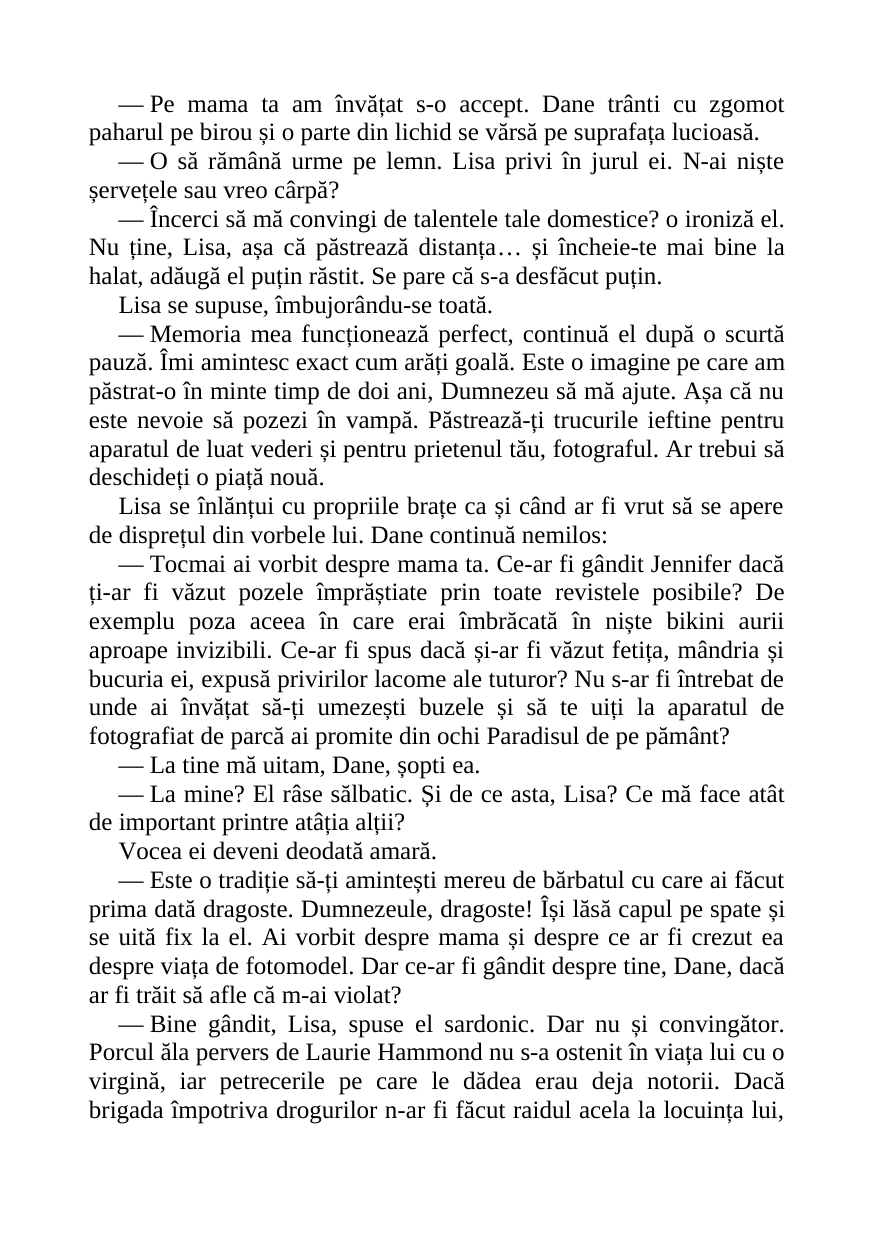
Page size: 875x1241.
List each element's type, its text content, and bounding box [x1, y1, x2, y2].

text Lisa se înlănțui cu propriile brațe ca și când ar fi vrut să se apere de disprețul din vorbele lui. Dane continuă nemilos: [89, 491, 785, 549]
text Vocea ei deveni deodată amară. [89, 836, 785, 865]
text — Încerci să mă convingi de talentele tale domestice? o ironiză el. Nu ține, Lisa, așa că păstrează distanța… și încheie-te mai bine la halat, adăugă el puțin răstit. Se pare că s-a desfăcut puțin. [89, 204, 785, 290]
text — Memoria mea funcționează perfect, continuă el după o scurtă pauză. Îmi amintesc exact cum arăți goală. Este o imagine pe care am păstrat-o în minte timp de doi ani, Dumnezeu să mă ajute. Așa că nu este nevoie să pozezi în vampă. Păstrează-ți trucurile ieftine pentru aparatul de luat vederi și pentru prietenul tău, fotograful. Ar trebui să deschideți o piață nouă. [89, 319, 785, 491]
text — Pe mama ta am învățat s-o accept. Dane trânti cu zgomot paharul pe birou și o parte din lichid se vărsă pe suprafața lucioasă. [89, 89, 785, 146]
text Lisa se supuse, îmbujorându-se toată. [89, 290, 785, 319]
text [89, 1009, 785, 1124]
text — La tine mă uitam, Dane, șopti ea. [89, 750, 785, 779]
text — O să rămână urme pe lemn. Lisa privi în jurul ei. N-ai niște șervețele sau vreo cârpă? [89, 146, 785, 204]
text — La mine? El râse sălbatic. Și de ce asta, Lisa? Ce mă face atât de important printre atâția alții? [89, 779, 785, 836]
text — Este o tradiție să-ți amintești mereu de bărbatul cu care ai făcut prima dată dragoste. Dumnezeule, dragoste! Își lăsă capul pe spate și se uită fix la el. Ai vorbit despre mama și despre ce ar fi crezut ea despre viața de fotomodel. Dar ce-ar fi gândit despre tine, Dane, dacă ar fi trăit să afle că m-ai violat? [89, 865, 785, 1009]
text — Tocmai ai vorbit despre mama ta. Ce-ar fi gândit Jennifer dacă ți-ar fi văzut pozele împrăștiate prin toate revistele posibile? De exemplu poza aceea în care erai îmbrăcată în niște bikini aurii aproape invizibili. Ce-ar fi spus dacă și-ar fi văzut fetița, mândria și bucuria ei, expusă privirilor lacome ale tuturor? Nu s-ar fi întrebat de unde ai învățat să-ți umezești buzele și să te uiți la aparatul de fotografiat de parcă ai promite din ochi Paradisul de pe pământ? [89, 549, 785, 750]
